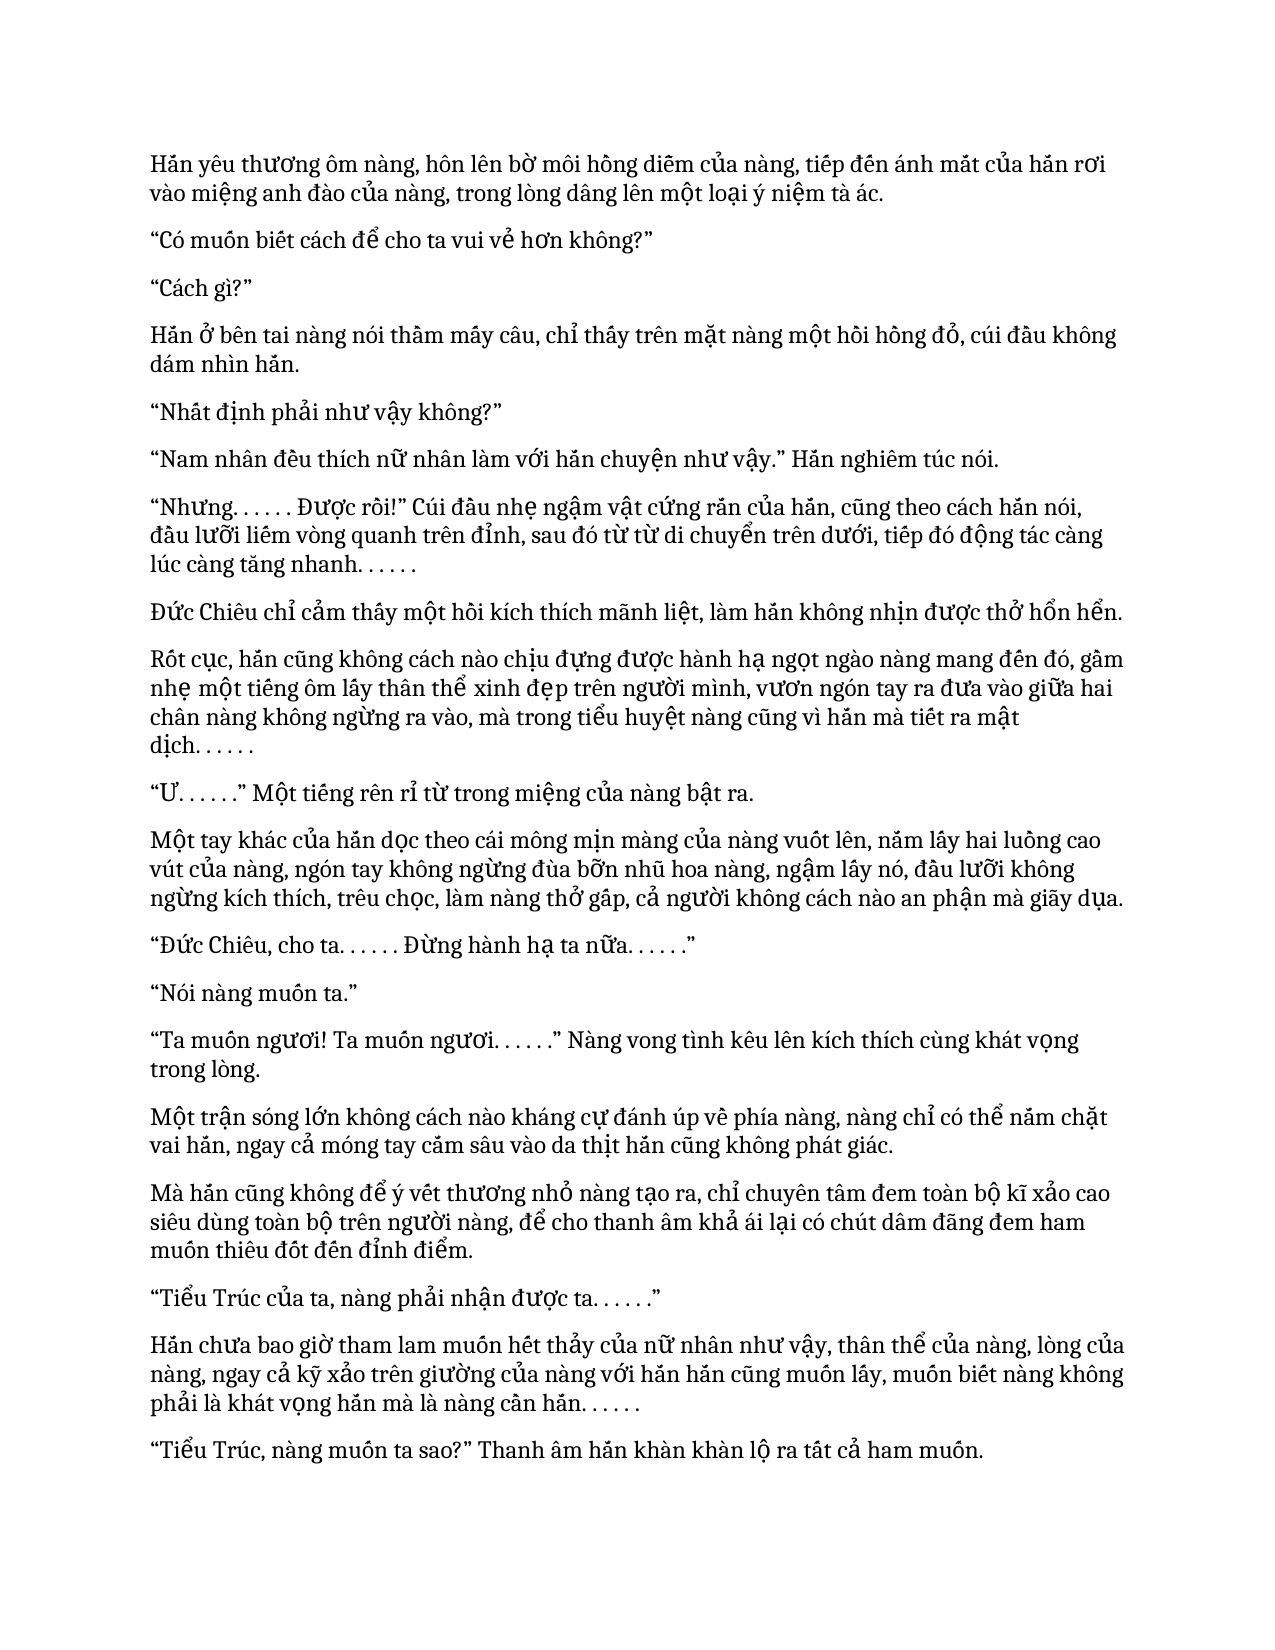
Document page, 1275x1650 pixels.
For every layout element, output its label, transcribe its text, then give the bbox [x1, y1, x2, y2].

text “Ta muốn ngươi! Ta muốn ngươi. . . . . .” Nàng vong tình kêu lên kích thích cùng khát vọng trong lòng. [150, 1026, 1125, 1084]
text “Nhất định phải như vậy không?” [150, 397, 1125, 426]
text “Ư. . . . . .” Một tiếng rên rỉ từ trong miệng của nàng bật ra. [150, 779, 1125, 807]
text Đức Chiêu chỉ cảm thấy một hồi kích thích mãnh liệt, làm hắn không nhịn được thở hổn hển. [150, 597, 1125, 626]
text “Cách gì?” [150, 274, 1125, 302]
text Hắn chưa bao giờ tham lam muốn hết thảy của nữ nhân như vậy, thân thể của nàng, lòng của nàng, ngay cả kỹ xảo trên giường của nàng với hắn hắn cũng muốn lấy, muốn biết nàng không phải là khát vọng hắn mà là nàng cần hắn. . . . . . [150, 1331, 1125, 1417]
text Hắn yêu thương ôm nàng, hôn lên bờ môi hồng diễm của nàng, tiếp đến ánh mắt của hắn rơi vào miệng anh đào của nàng, trong lòng dâng lên một loại ý niệm tà ác. [150, 150, 1125, 207]
text “Tiểu Trúc, nàng muốn ta sao?” Thanh âm hắn khàn khàn lộ ra tất cả ham muốn. [150, 1436, 1125, 1465]
text “Nói nàng muốn ta.” [150, 979, 1125, 1007]
text Hắn ở bên tai nàng nói thầm mấy câu, chỉ thấy trên mặt nàng một hồi hồng đỏ, cúi đầu không dám nhìn hắn. [150, 321, 1125, 379]
text “Đức Chiêu, cho ta. . . . . . Đừng hành hạ ta nữa. . . . . .” [150, 931, 1125, 960]
text Mà hắn cũng không để ý vết thương nhỏ nàng tạo ra, chỉ chuyên tâm đem toàn bộ kĩ xảo cao siêu dùng toàn bộ trên người nàng, để cho thanh âm khả ái lại có chút dâm đãng đem ham muốn thiêu đốt đến đỉnh điểm. [150, 1179, 1125, 1265]
text Rốt cục, hắn cũng không cách nào chịu đựng được hành hạ ngọt ngào nàng mang đến đó, gầm nhẹ một tiếng ôm lấy thân thể xinh đẹp trên người mình, vươn ngón tay ra đưa vào giữa hai chân nàng không ngừng ra vào, mà trong tiểu huyệt nàng cũng vì hắn mà tiết ra mật dịch. . . . . . [150, 645, 1125, 760]
text “Nam nhân đều thích nữ nhân làm với hắn chuyện như vậy.” Hắn nghiêm túc nói. [150, 445, 1125, 474]
text Một tay khác của hắn dọc theo cái mông mịn màng của nàng vuốt lên, nắm lấy hai luồng cao vút của nàng, ngón tay không ngừng đùa bỡn nhũ hoa nàng, ngậm lấy nó, đầu lưỡi không ngừng kích thích, trêu chọc, làm nàng thở gấp, cả người không cách nào an phận mà giãy dụa. [150, 826, 1125, 912]
text “Nhưng. . . . . . Được rồi!” Cúi đầu nhẹ ngậm vật cứng rắn của hắn, cũng theo cách hắn nói, đầu lưỡi liếm vòng quanh trên đỉnh, sau đó từ từ di chuyển trên dưới, tiếp đó động tác càng lúc càng tăng nhanh. . . . . . [150, 492, 1125, 579]
text “Tiểu Trúc của ta, nàng phải nhận được ta. . . . . .” [150, 1284, 1125, 1312]
text Một trận sóng lớn không cách nào kháng cự đánh úp về phía nàng, nàng chỉ có thể nắm chặt vai hắn, ngay cả móng tay cắm sâu vào da thịt hắn cũng không phát giác. [150, 1102, 1125, 1160]
text “Có muốn biết cách để cho ta vui vẻ hơn không?” [150, 226, 1125, 255]
